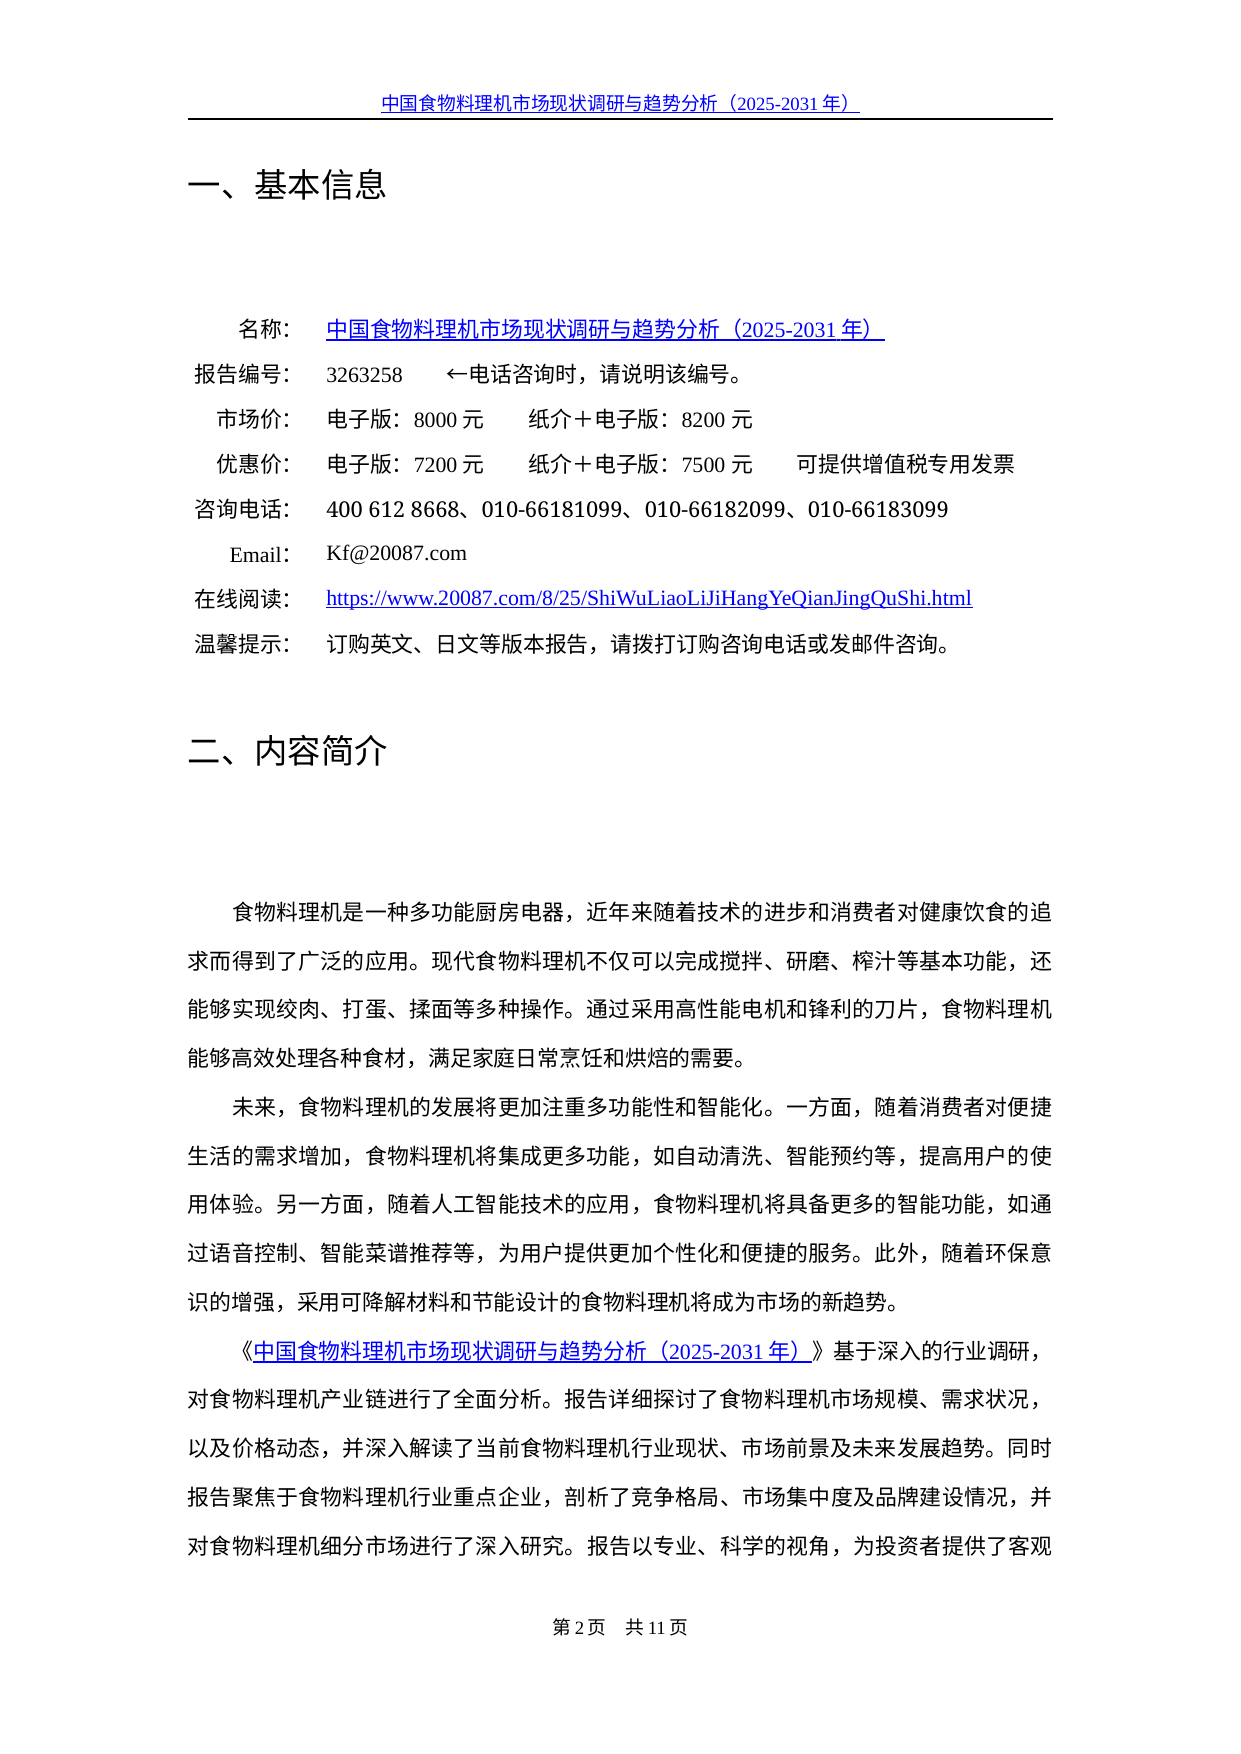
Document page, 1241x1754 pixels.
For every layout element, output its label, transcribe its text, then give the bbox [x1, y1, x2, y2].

table_cell 市场价： [167, 402, 315, 447]
table_cell 优惠价： [167, 447, 315, 492]
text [187, 894, 1053, 1561]
table_header 中国食物料理机市场现状调研与趋势分析（2025-2031年） [315, 312, 1073, 357]
table_cell 在线阅读： [167, 582, 315, 627]
table_cell 电子版：8000 元 纸介＋电子版：8200 元 [315, 402, 1073, 447]
table_cell 报告编号： [167, 357, 315, 402]
title 二、内容简介 [187, 717, 1053, 782]
table_cell 温馨提示： [167, 627, 315, 672]
table_cell 咨询电话： [167, 492, 315, 537]
table_cell 电子版：7200 元 纸介＋电子版：7500 元 可提供增值税专用发票 [315, 447, 1073, 492]
title 一、基本信息 [187, 150, 1053, 215]
table_cell 400 612 8668、010-66181099、010-66182099、010-66183099 [315, 492, 1073, 537]
table_header 名称： [167, 312, 315, 357]
table_cell 3263258 ←电话咨询时，请说明该编号。 [315, 357, 1073, 402]
table_cell Kf@20087.com [315, 537, 1073, 582]
table_cell [315, 582, 1073, 627]
table_cell Email： [167, 537, 315, 582]
table_cell 订购英文、日文等版本报告，请拨打订购咨询电话或发邮件咨询。 [315, 627, 1073, 672]
